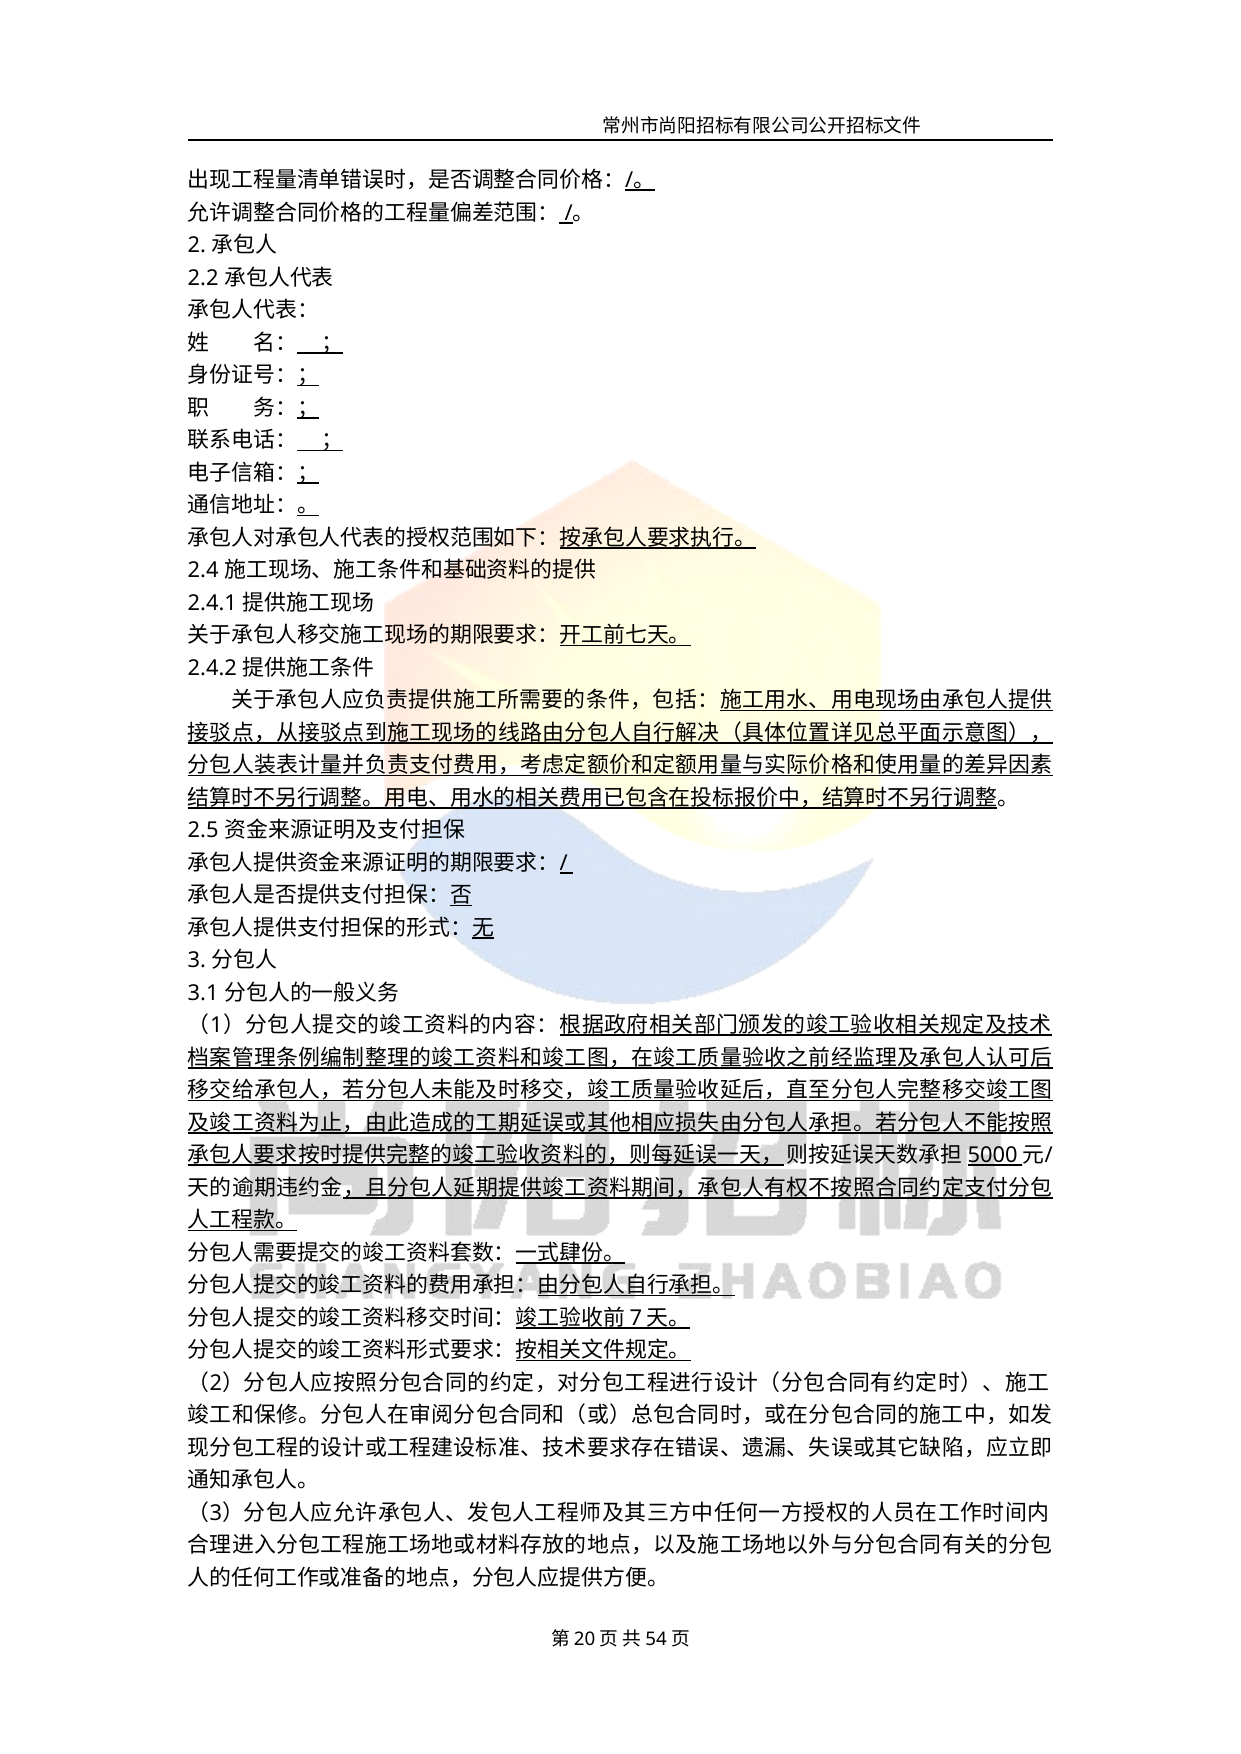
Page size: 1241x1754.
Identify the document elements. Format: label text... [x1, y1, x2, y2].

list 分包人应按照分包合同的约定，对分包工程进行设计（分包合同有约定时）、施工、竣工和保修。分包人在审阅分包合同和（或）总包合同时，或在分包合同的施工中，如发现分包工程的设计或工程建设标准、技术要求存在错误、遗漏、失误或其它缺陷，应立即通知承包人。 [187, 1364, 1053, 1494]
text 承包人对承包人代表的授权范围如下：按承包人要求执行。 [187, 519, 1053, 552]
text 电子信箱：； [187, 454, 1053, 487]
text 允许调整合同价格的工程量偏差范围： /。 [187, 194, 1053, 227]
text 关于承包人应负责提供施工所需要的条件，包括：施工用水、用电现场由承包人提供接驳点，从接驳点到施工现场的线路由分包人自行解决（具体位置详见总平面示意图），分包人装表计量并负责支付费用，考虑定额价和定额用量与实际价格和使用量的差异因素，结算时不另行调整。用电、用水的相关费用已包含在投标报价中，结算时不另行调整。 [187, 682, 1053, 742]
text 分包人提交的竣工资料形式要求：按相关文件规定。 [187, 1332, 1053, 1364]
text 2. 承包人 [187, 227, 1053, 259]
text 关于承包人移交施工现场的期限要求：开工前七天。 [187, 617, 1053, 649]
text （1）分包人提交的竣工资料的内容：根据政府相关部门颁发的竣工验收相关规定及技术档案管理条例编制整理的竣工资料和竣工图，在竣工质量验收之前经监理及承包人认可后移交给承包人，若分包人未能及时移交，竣工质量验收延后，直至分包人完整移交竣工图及竣工资料为止，由此造成的工期延误或其他相应损失由分包人承担。若分包人不能按照承包人要求按时提供完整的竣工验收资料的，则每延误一天，则按延误天数承担5000元/天的逾期违约金，且分包人延期提供竣工资料期间，承包人有权不按照合同约定支付分包人工程款。 [187, 1133, 1053, 1234]
text 职 务：； [187, 389, 1053, 422]
text 关于承包人应负责提供施工所需要的条件，包括：施工用水、用电现场由承包人提供接驳点，从接驳点到施工现场的线路由分包人自行解决（具体位置详见总平面示意图），分包人装表计量并负责支付费用，考虑定额价和定额用量与实际价格和使用量的差异因素，结算时不另行调整。用电、用水的相关费用已包含在投标报价中，结算时不另行调整。 [187, 743, 1053, 775]
text 通信地址：。 [187, 487, 1053, 519]
text 承包人提供资金来源证明的期限要求：/ [187, 844, 1053, 877]
text 承包人是否提供支付担保：否 [187, 877, 1053, 909]
text 联系电话： ； [187, 422, 1053, 454]
text 出现工程量清单错误时，是否调整合同价格：/。 [187, 162, 1053, 194]
list 分包人应允许承包人、发包人工程师及其三方中任何一方授权的人员在工作时间内，合理进入分包工程施工场地或材料存放的地点，以及施工场地以外与分包合同有关的分包人的任何工作或准备的地点，分包人应提供方便。 [187, 1494, 1053, 1592]
text 承包人提供支付担保的形式：无 [187, 909, 1053, 942]
text 承包人代表： [187, 292, 1053, 324]
text 3.1 分包人的一般义务 [187, 974, 1053, 1007]
text 分包人提交的竣工资料的费用承担：由分包人自行承担。 [187, 1267, 1053, 1299]
text （1）分包人提交的竣工资料的内容：根据政府相关部门颁发的竣工验收相关规定及技术档案管理条例编制整理的竣工资料和竣工图，在竣工质量验收之前经监理及承包人认可后移交给承包人，若分包人未能及时移交，竣工质量验收延后，直至分包人完整移交竣工图及竣工资料为止，由此造成的工期延误或其他相应损失由分包人承担。若分包人不能按照承包人要求按时提供完整的竣工验收资料的，则每延误一天，则按延误天数承担5000元/天的逾期违约金，且分包人延期提供竣工资料期间，承包人有权不按照合同约定支付分包人工程款。 [187, 1007, 1053, 1067]
text 姓 名： ； [187, 324, 1053, 357]
text 关于承包人应负责提供施工所需要的条件，包括：施工用水、用电现场由承包人提供接驳点，从接驳点到施工现场的线路由分包人自行解决（具体位置详见总平面示意图），分包人装表计量并负责支付费用，考虑定额价和定额用量与实际价格和使用量的差异因素，结算时不另行调整。用电、用水的相关费用已包含在投标报价中，结算时不另行调整。 [187, 776, 1053, 812]
text 2.4.1 提供施工现场 [187, 584, 1053, 617]
text 3. 分包人 [187, 942, 1053, 974]
text 2.4 施工现场、施工条件和基础资料的提供 [187, 552, 1053, 584]
text 身份证号：； [187, 357, 1053, 389]
text 2.2 承包人代表 [187, 259, 1053, 292]
text 2.4.2 提供施工条件 [187, 649, 1053, 682]
text 分包人需要提交的竣工资料套数：一式肆份。 [187, 1234, 1053, 1267]
text 2.5 资金来源证明及支付担保 [187, 812, 1053, 844]
text 分包人提交的竣工资料移交时间：竣工验收前7天。 [187, 1299, 1053, 1332]
